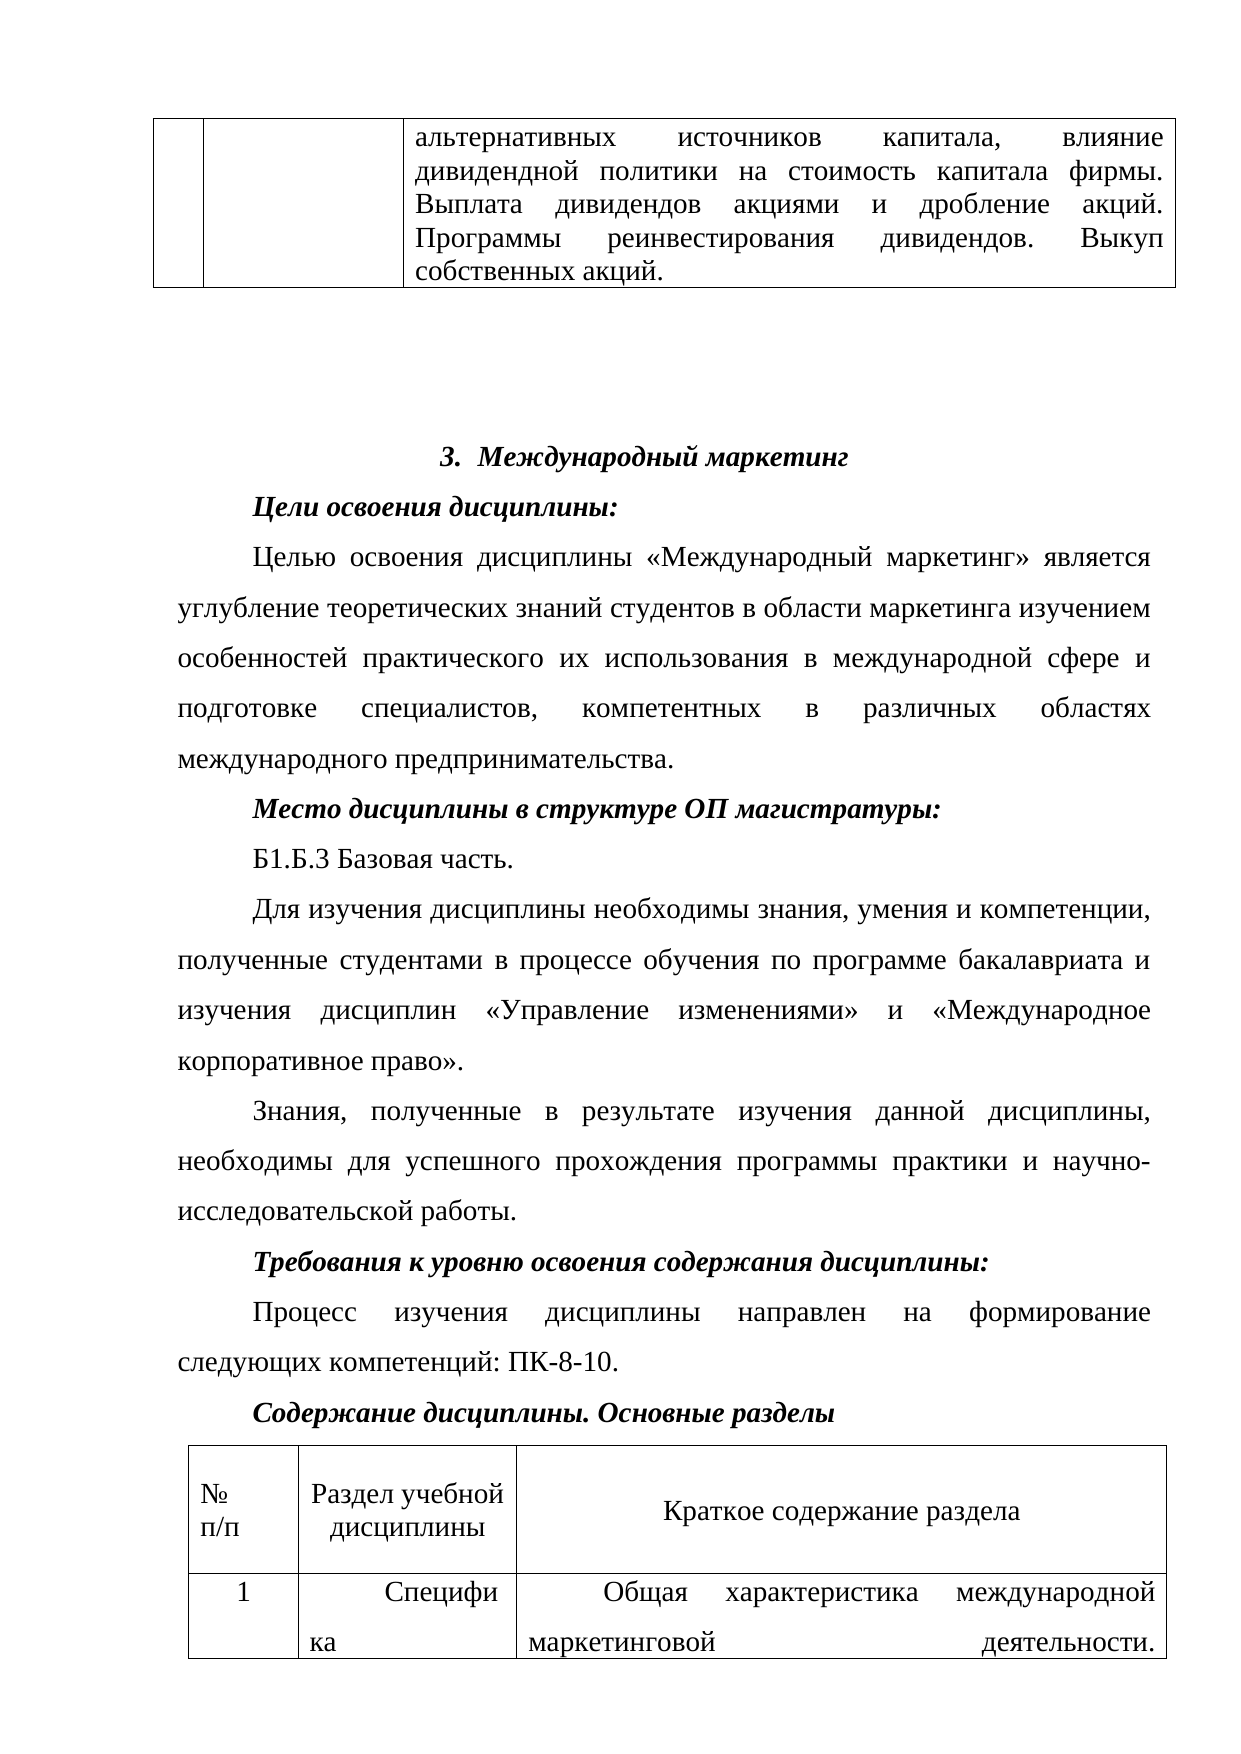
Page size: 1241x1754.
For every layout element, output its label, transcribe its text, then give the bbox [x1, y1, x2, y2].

table_cell 5 [154, 119, 203, 287]
text Б1.Б.3 Базовая часть. [177, 841, 1152, 875]
text Целью освоения дисциплины «Международный маркетинг» является углубление теоретических знаний студентов в области маркетинга изучением особенностей практического их использования в международной сфере и подготовке специалистов, компетентных в различных областях международного предпринимательства. [177, 539, 1152, 774]
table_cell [517, 1574, 1166, 1658]
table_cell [204, 119, 403, 287]
table_cell 1 [189, 1574, 298, 1658]
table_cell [404, 119, 1175, 287]
text Место дисциплины в структуре ОП магистратуры: [177, 791, 1152, 824]
text Знания, полученные в результате изучения данной дисциплины, необходимы для успешного прохождения программы практики и научно-исследовательской работы. [177, 1093, 1152, 1227]
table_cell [299, 1574, 516, 1658]
list Международный маркетинг [140, 439, 1152, 472]
table_header Краткое содержание раздела [517, 1446, 1166, 1573]
text Для изучения дисциплины необходимы знания, умения и компетенции, полученные студентами в процессе обучения по программе бакалавриата и изучения дисциплин «Управление изменениями» и «Международное корпоративное право». [177, 892, 1152, 1076]
text Содержание дисциплины. Основные разделы [177, 1395, 1152, 1428]
text Процесс изучения дисциплины направлен на формирование следующих компетенций: ПК-8-10. [177, 1294, 1152, 1378]
table_header Раздел учебной дисциплины [299, 1446, 516, 1573]
text Требования к уровню освоения содержания дисциплины: [177, 1244, 1152, 1277]
text Цели освоения дисциплины: [177, 489, 1152, 523]
table_header № п/п [189, 1446, 298, 1573]
